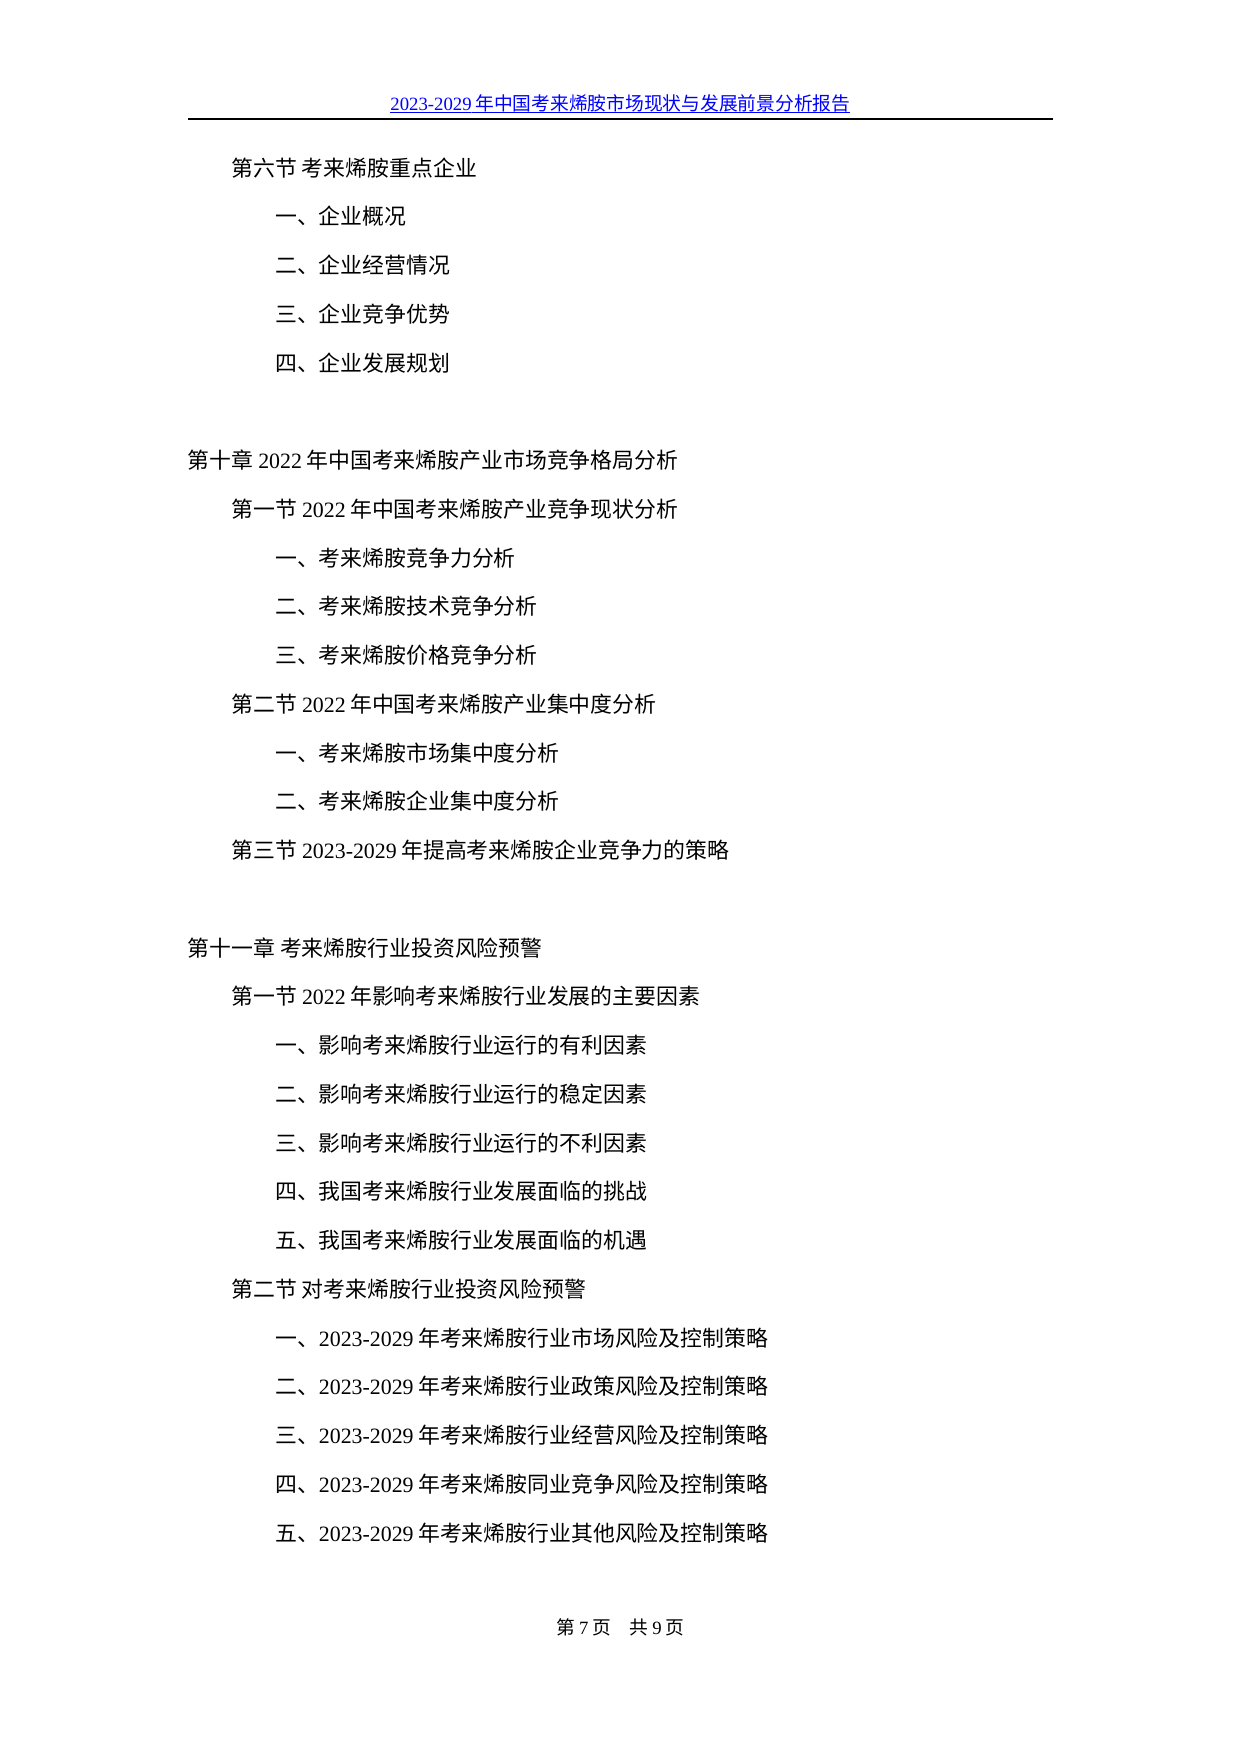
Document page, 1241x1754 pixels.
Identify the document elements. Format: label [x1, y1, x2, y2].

text [187, 150, 1053, 1548]
